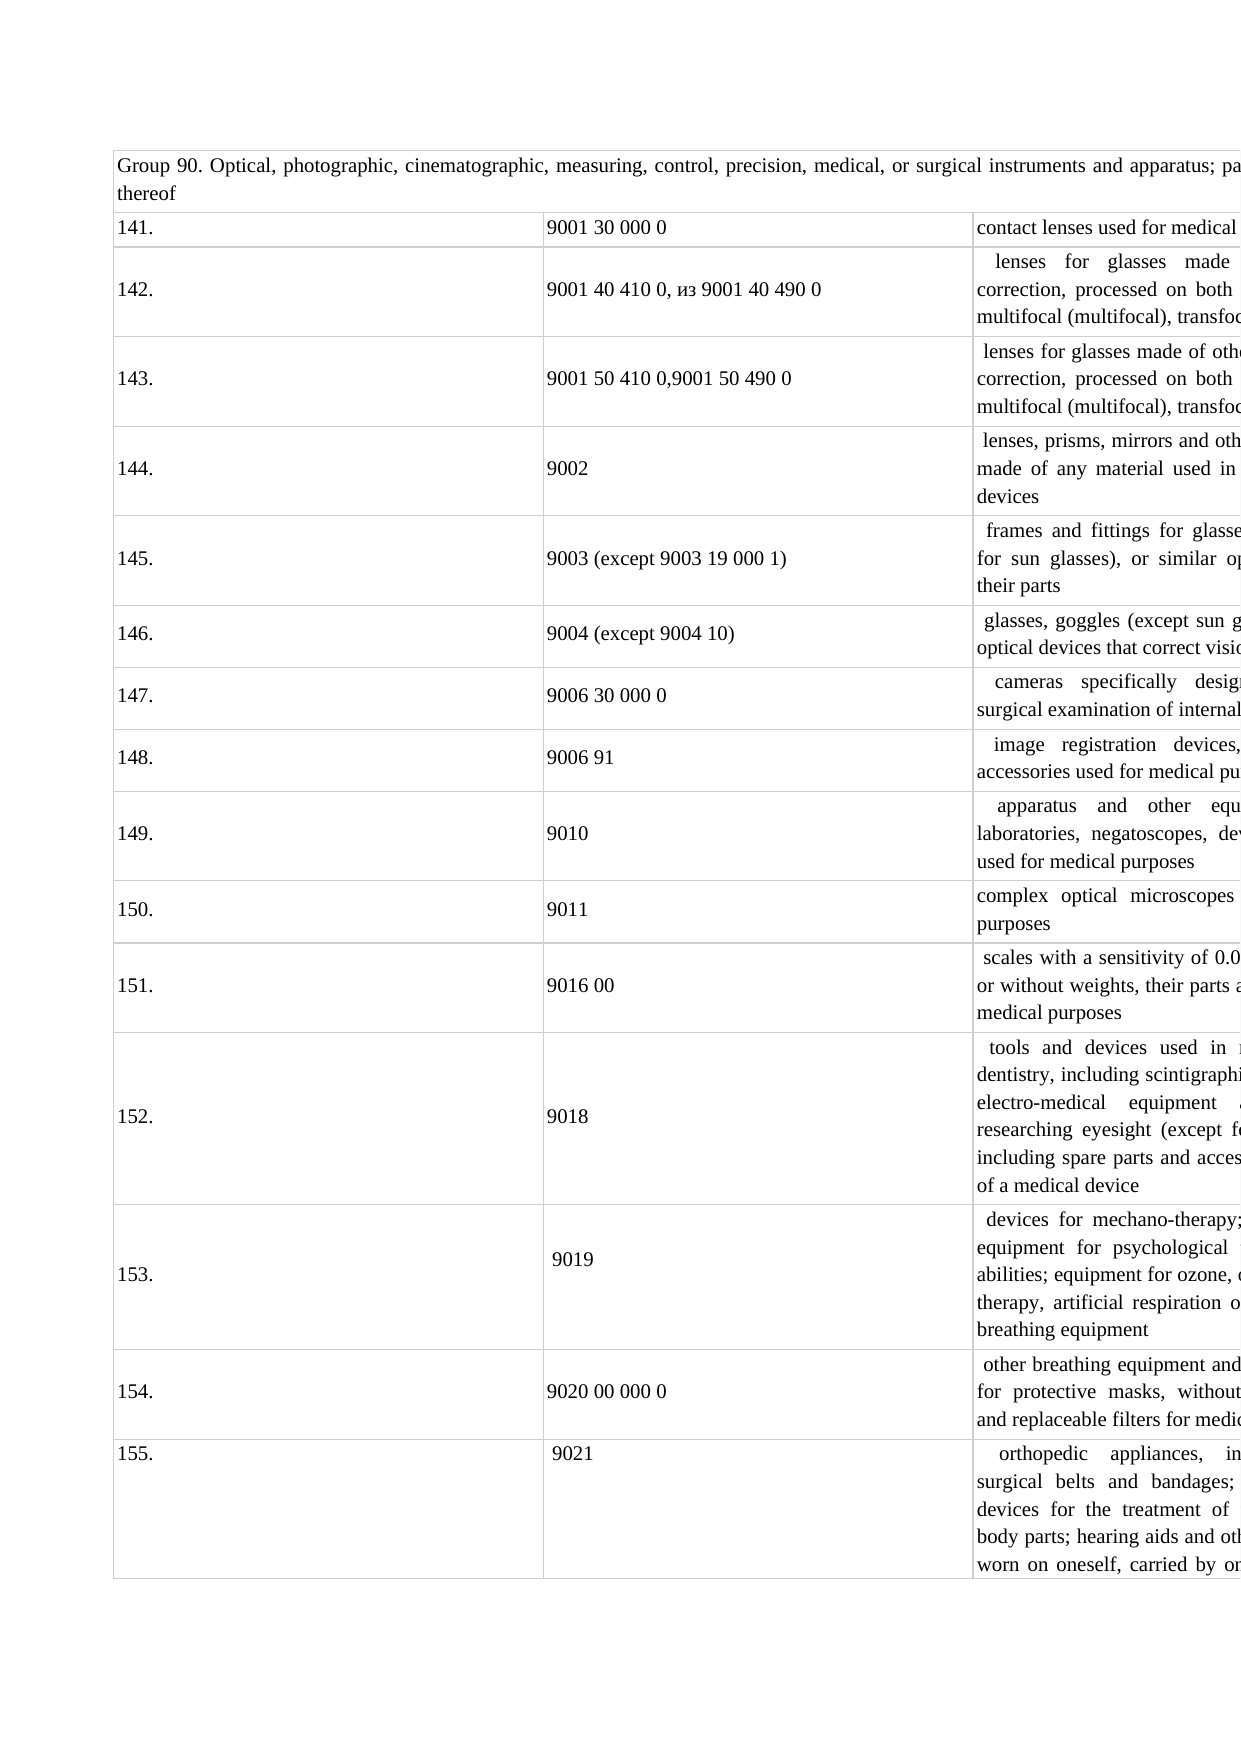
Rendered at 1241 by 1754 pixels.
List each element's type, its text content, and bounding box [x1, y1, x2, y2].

table_cell lenses for glasses made of other materials, vision correction, processed on both sides, single-focal, multifocal (multifocal), transfocal [974, 337, 1240, 426]
table_cell complex optical microscopes used for medical purposes [974, 881, 1240, 942]
table_cell 146. [114, 606, 543, 667]
table_cell 148. [114, 730, 543, 791]
table_cell 152. [114, 1033, 543, 1204]
table_cell 9003 (except 9003 19 000 1) [544, 516, 972, 605]
table_cell 150. [114, 881, 543, 942]
table_cell tools and devices used in medicine, surgery, dentistry, including scintigraphic equipment, other electro-medical equipment and devices for researching eyesight (except for tanning salons), including spare parts and accessories that are part of a medical device [974, 1033, 1240, 1204]
table_cell image registration devices, their parts and accessories used for medical purposes [974, 730, 1240, 791]
table_cell 9010 [544, 792, 972, 880]
table_cell 149. [114, 792, 543, 880]
table_cell apparatus and other equipment for dark laboratories, negatoscopes, developing machines used for medical purposes [974, 792, 1240, 880]
table_cell 9001 50 410 0,9001 50 490 0 [544, 337, 972, 426]
table_cell 9021 [544, 1440, 972, 1577]
table_cell frames and fittings for glasses, goggles (except for sun glasses), or similar optical devices, and their parts [974, 516, 1240, 605]
table_cell 155. [114, 1440, 543, 1577]
table_cell 151. [114, 944, 543, 1032]
table_cell contact lenses used for medical purposes [974, 213, 1240, 246]
table_cell 9001 30 000 0 [544, 213, 972, 246]
table_cell 141. [114, 213, 543, 246]
table_cell 147. [114, 668, 543, 729]
table_cell 9019 [544, 1205, 972, 1349]
table_cell devices for mechano-therapy; massage devices; equipment for psychological tests to determine abilities; equipment for ozone, oxygen and aerosol therapy, artificial respiration or other therapeutic breathing equipment [974, 1205, 1240, 1349]
table_cell 144. [114, 427, 543, 515]
table_cell 9002 [544, 427, 972, 515]
table_cell 9006 30 000 0 [544, 668, 972, 729]
table_cell 143. [114, 337, 543, 426]
table_cell 153. [114, 1205, 543, 1349]
table_cell 154. [114, 1350, 543, 1438]
table_cell lenses, prisms, mirrors and other optical elements made of any material used in medicine, medical devices [974, 427, 1240, 515]
table_cell glasses, goggles (except sun glasses) and similar optical devices that correct vision [974, 606, 1240, 667]
table_cell 142. [114, 248, 543, 336]
table_cell lenses for glasses made of glass, vision correction, processed on both sides, single-focal, multifocal (multifocal), transfocal [974, 248, 1240, 336]
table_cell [974, 1440, 1240, 1577]
table_cell 9018 [544, 1033, 972, 1204]
table_cell 9020 00 000 0 [544, 1350, 972, 1438]
table_cell Group 90. Optical, photographic, cinematographic, measuring, control, precision, medical, or surgical instruments and apparatus; parts and accessories thereof [114, 151, 1240, 212]
table_cell scales with a sensitivity of 0.05 g or higher, with or without weights, their parts and accessories, for medical purposes [974, 944, 1240, 1032]
table_cell cameras specifically designed for medical, surgical examination of internal organs [974, 668, 1240, 729]
table_cell 9006 91 [544, 730, 972, 791]
table_cell other breathing equipment and gas masks, except for protective masks, without mechanical parts and replaceable filters for medical purposes [974, 1350, 1240, 1438]
table_cell 9001 40 410 0, из 9001 40 490 0 [544, 248, 972, 336]
table_cell 9004 (except 9004 10) [544, 606, 972, 667]
table_cell 9016 00 [544, 944, 972, 1032]
table_cell 145. [114, 516, 543, 605]
table_cell 9011 [544, 881, 972, 942]
